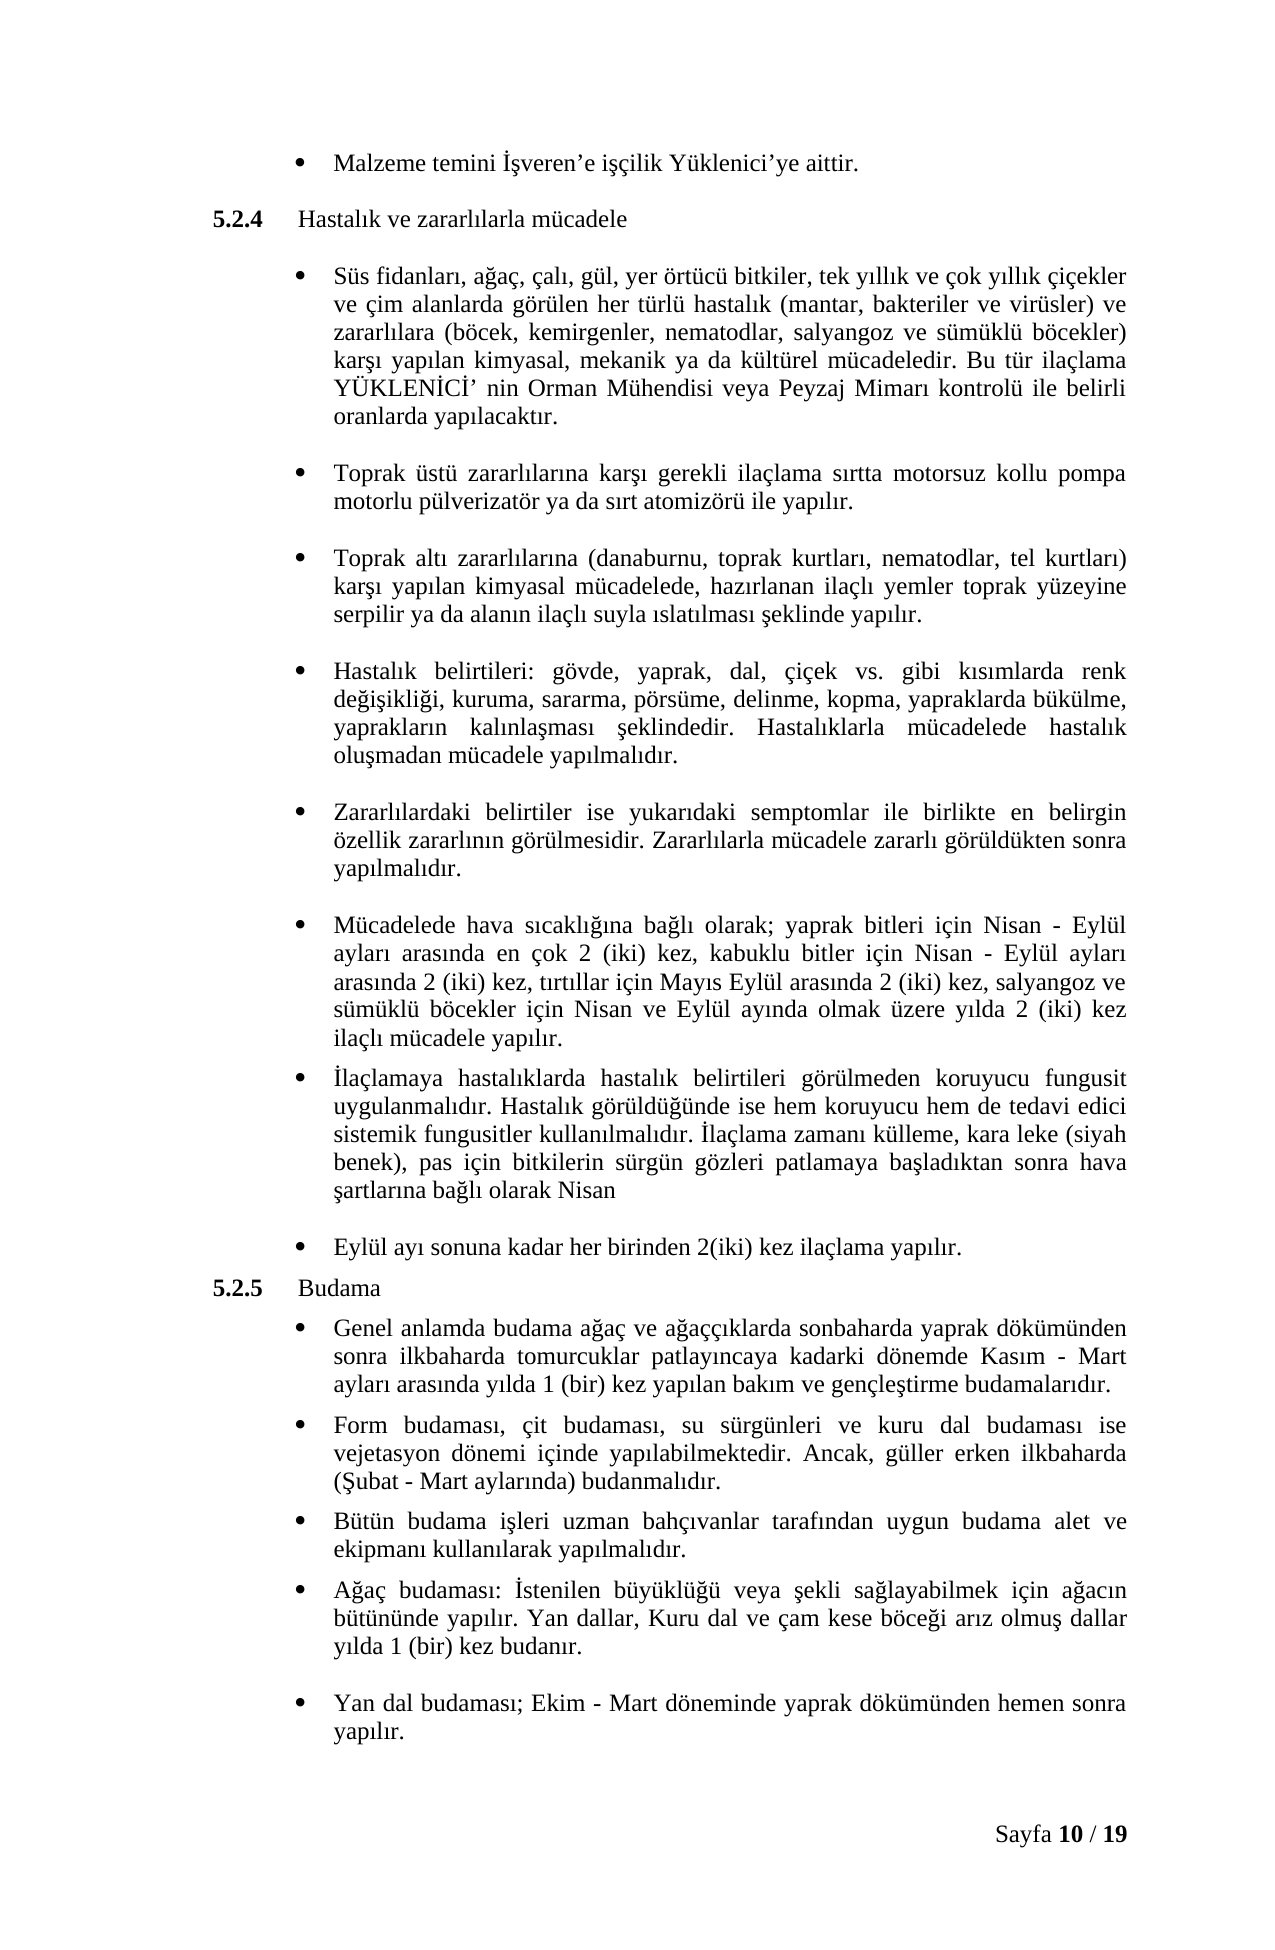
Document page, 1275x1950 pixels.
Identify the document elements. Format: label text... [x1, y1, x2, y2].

list Eylül ayı sonuna kadar her birinden 2(iki) kez ilaçlama yapılır. [296, 1233, 1127, 1261]
text 5.2.5 Budama [213, 1274, 1127, 1302]
list Genel anlamda budama ağaç ve ağaççıklarda sonbaharda yaprak dökümünden sonra ilkbaharda tomurcuklar patlayıncaya kadarki dönemde Kasım - Mart ayları arasında yılda 1 (bir) kez yapılan bakım ve gençleştirme budamalarıdır. [296, 1314, 1127, 1398]
list Hastalık belirtileri: gövde, yaprak, dal, çiçek vs. gibi kısımlarda renk değişikliği, kuruma, sararma, pörsüme, delinme, kopma, yapraklarda bükülme, yaprakların kalınlaşması şeklindedir. Hastalıklarla mücadelede hastalık oluşmadan mücadele yapılmalıdır. [296, 657, 1127, 769]
list Malzeme temini İşveren’e işçilik Yüklenici’ye aittir. [296, 148, 1127, 176]
list İlaçlamaya hastalıklarda hastalık belirtileri görülmeden koruyucu fungusit uygulanmalıdır. Hastalık görüldüğünde ise hem koruyucu hem de tedavi edici sistemik fungusitler kullanılmalıdır. İlaçlama zamanı külleme, kara leke (siyah benek), pas için bitkilerin sürgün gözleri patlamaya başladıktan sonra hava şartlarına bağlı olarak Nisan [296, 1064, 1127, 1204]
text 5.2.4 Hastalık ve zararlılarla mücadele [213, 205, 1127, 233]
list Süs fidanları, ağaç, çalı, gül, yer örtücü bitkiler, tek yıllık ve çok yıllık çiçekler ve çim alanlarda görülen her türlü hastalık (mantar, bakteriler ve virüsler) ve zararlılara (böcek, kemirgenler, nematodlar, salyangoz ve sümüklü böcekler) karşı yapılan kimyasal, mekanik ya da kültürel mücadeledir. Bu tür ilaçlama YÜKLENİCİ’ nin Orman Mühendisi veya Peyzaj Mimarı kontrolü ile belirli oranlarda yapılacaktır. [296, 262, 1127, 430]
list Form budaması, çit budaması, su sürgünleri ve kuru dal budaması ise vejetasyon dönemi içinde yapılabilmektedir. Ancak, güller erken ilkbaharda (Şubat - Mart aylarında) budanmalıdır. [296, 1411, 1127, 1495]
list Bütün budama işleri uzman bahçıvanlar tarafından uygun budama alet ve ekipmanı kullanılarak yapılmalıdır. [296, 1507, 1127, 1563]
list Zararlılardaki belirtiler ise yukarıdaki semptomlar ile birlikte en belirgin özellik zararlının görülmesidir. Zararlılarla mücadele zararlı görüldükten sonra yapılmalıdır. [296, 798, 1127, 882]
list Mücadelede hava sıcaklığına bağlı olarak; yaprak bitleri için Nisan - Eylül ayları arasında en çok 2 (iki) kez, kabuklu bitler için Nisan - Eylül ayları arasında 2 (iki) kez, tırtıllar için Mayıs Eylül arasında 2 (iki) kez, salyangoz ve sümüklü böcekler için Nisan ve Eylül ayında olmak üzere yılda 2 (iki) kez ilaçlı mücadele yapılır. [296, 911, 1127, 1052]
list Ağaç budaması: İstenilen büyüklüğü veya şekli sağlayabilmek için ağacın bütününde yapılır. Yan dallar, Kuru dal ve çam kese böceği arız olmuş dallar yılda 1 (bir) kez budanır. [296, 1576, 1127, 1660]
list Toprak üstü zararlılarına karşı gerekli ilaçlama sırtta motorsuz kollu pompa motorlu pülverizatör ya da sırt atomizörü ile yapılır. [296, 459, 1127, 515]
list Yan dal budaması; Ekim - Mart döneminde yaprak dökümünden hemen sonra yapılır. [296, 1689, 1127, 1745]
list Toprak altı zararlılarına (danaburnu, toprak kurtları, nematodlar, tel kurtları) karşı yapılan kimyasal mücadelede, hazırlanan ilaçlı yemler toprak yüzeyine serpilir ya da alanın ilaçlı suyla ıslatılması şeklinde yapılır. [296, 544, 1127, 628]
